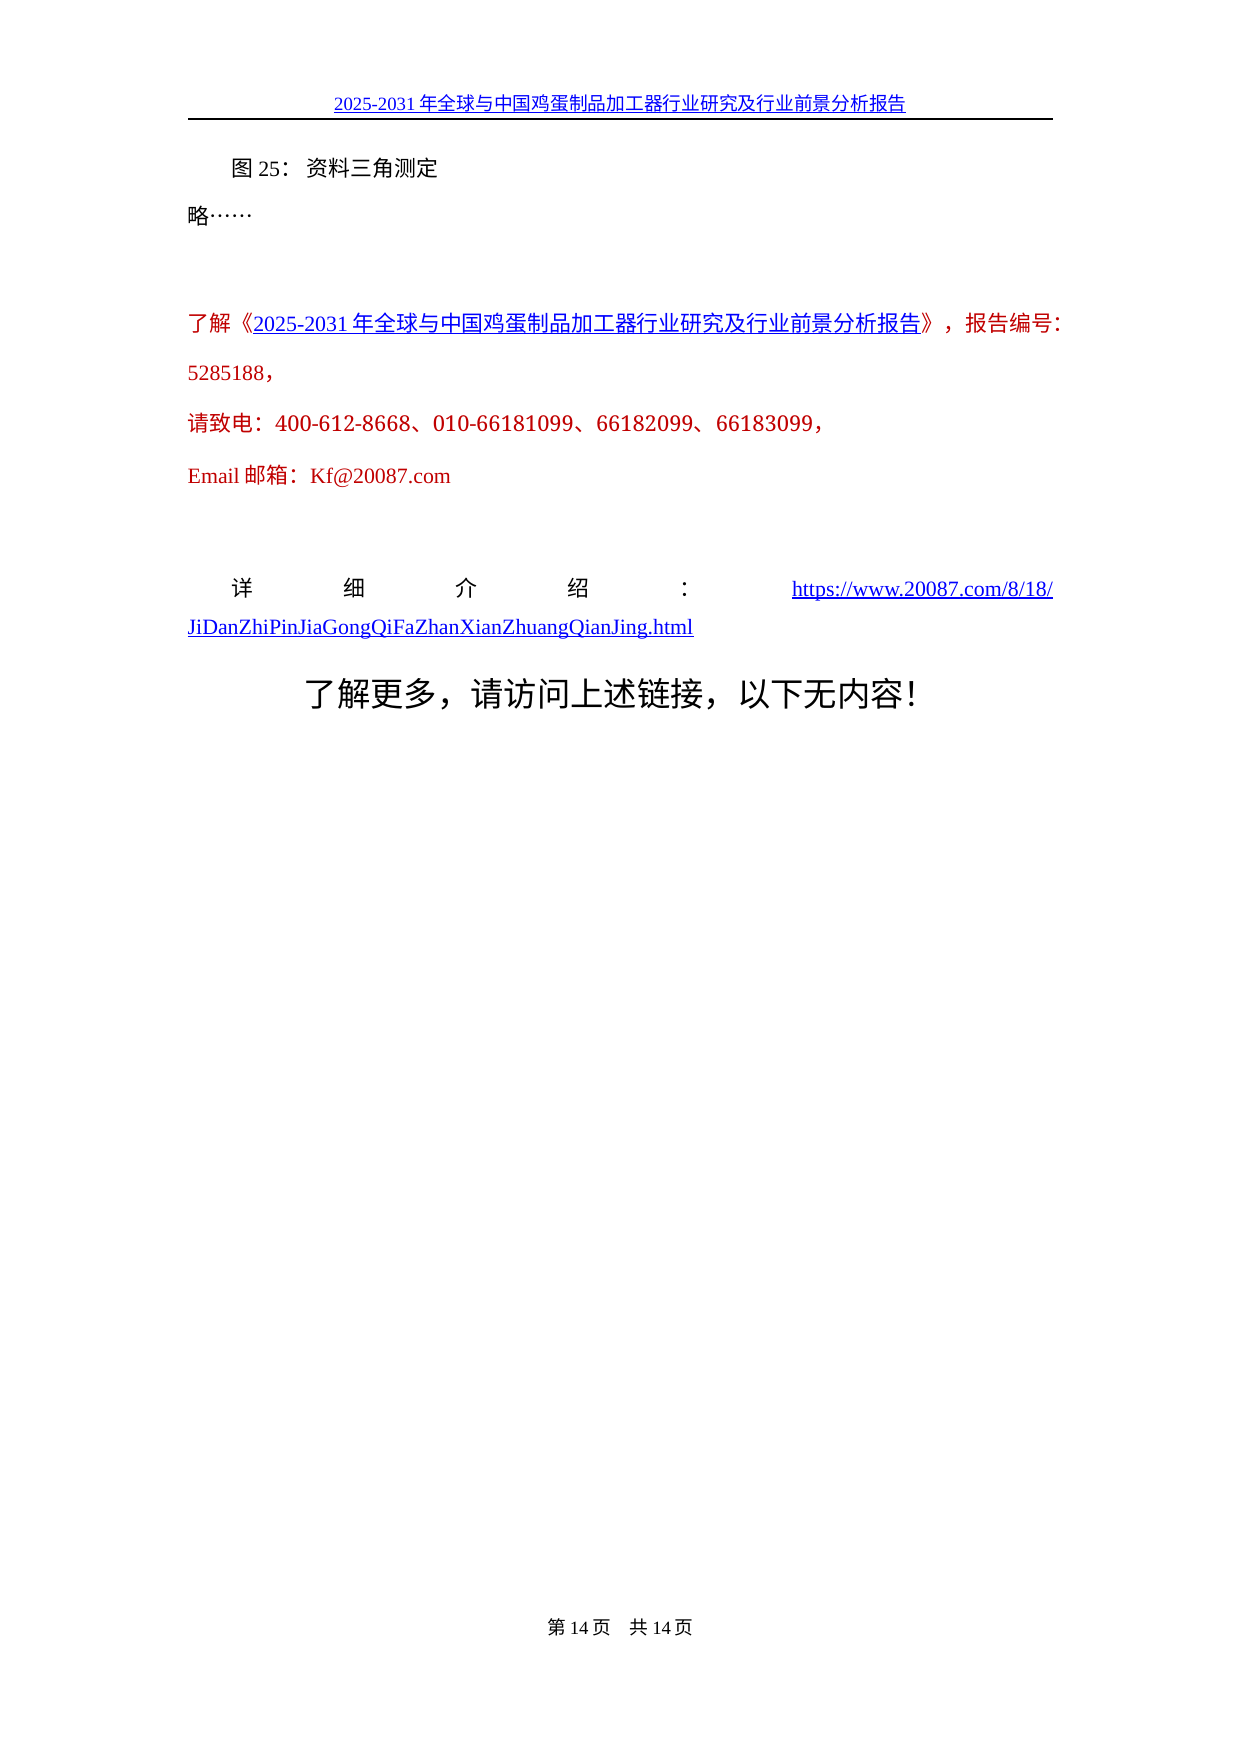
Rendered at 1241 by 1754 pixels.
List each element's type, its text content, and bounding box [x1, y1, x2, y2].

text Email邮箱：Kf@20087.com [187, 457, 1053, 490]
title 了解更多，请访问上述链接，以下无内容！ [187, 659, 1053, 724]
text 请致电：400-612-8668、010-66181099、66182099、66183099， [187, 406, 1053, 438]
text 详细介绍：https://www.20087.com/8/18/JiDanZhiPinJiaGongQiFaZhanXianZhuangQianJing.html [187, 570, 1053, 643]
text 了解《2025-2031年全球与中国鸡蛋制品加工器行业研究及行业前景分析报告》，报告编号：5285188， [187, 305, 1053, 387]
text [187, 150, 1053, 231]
